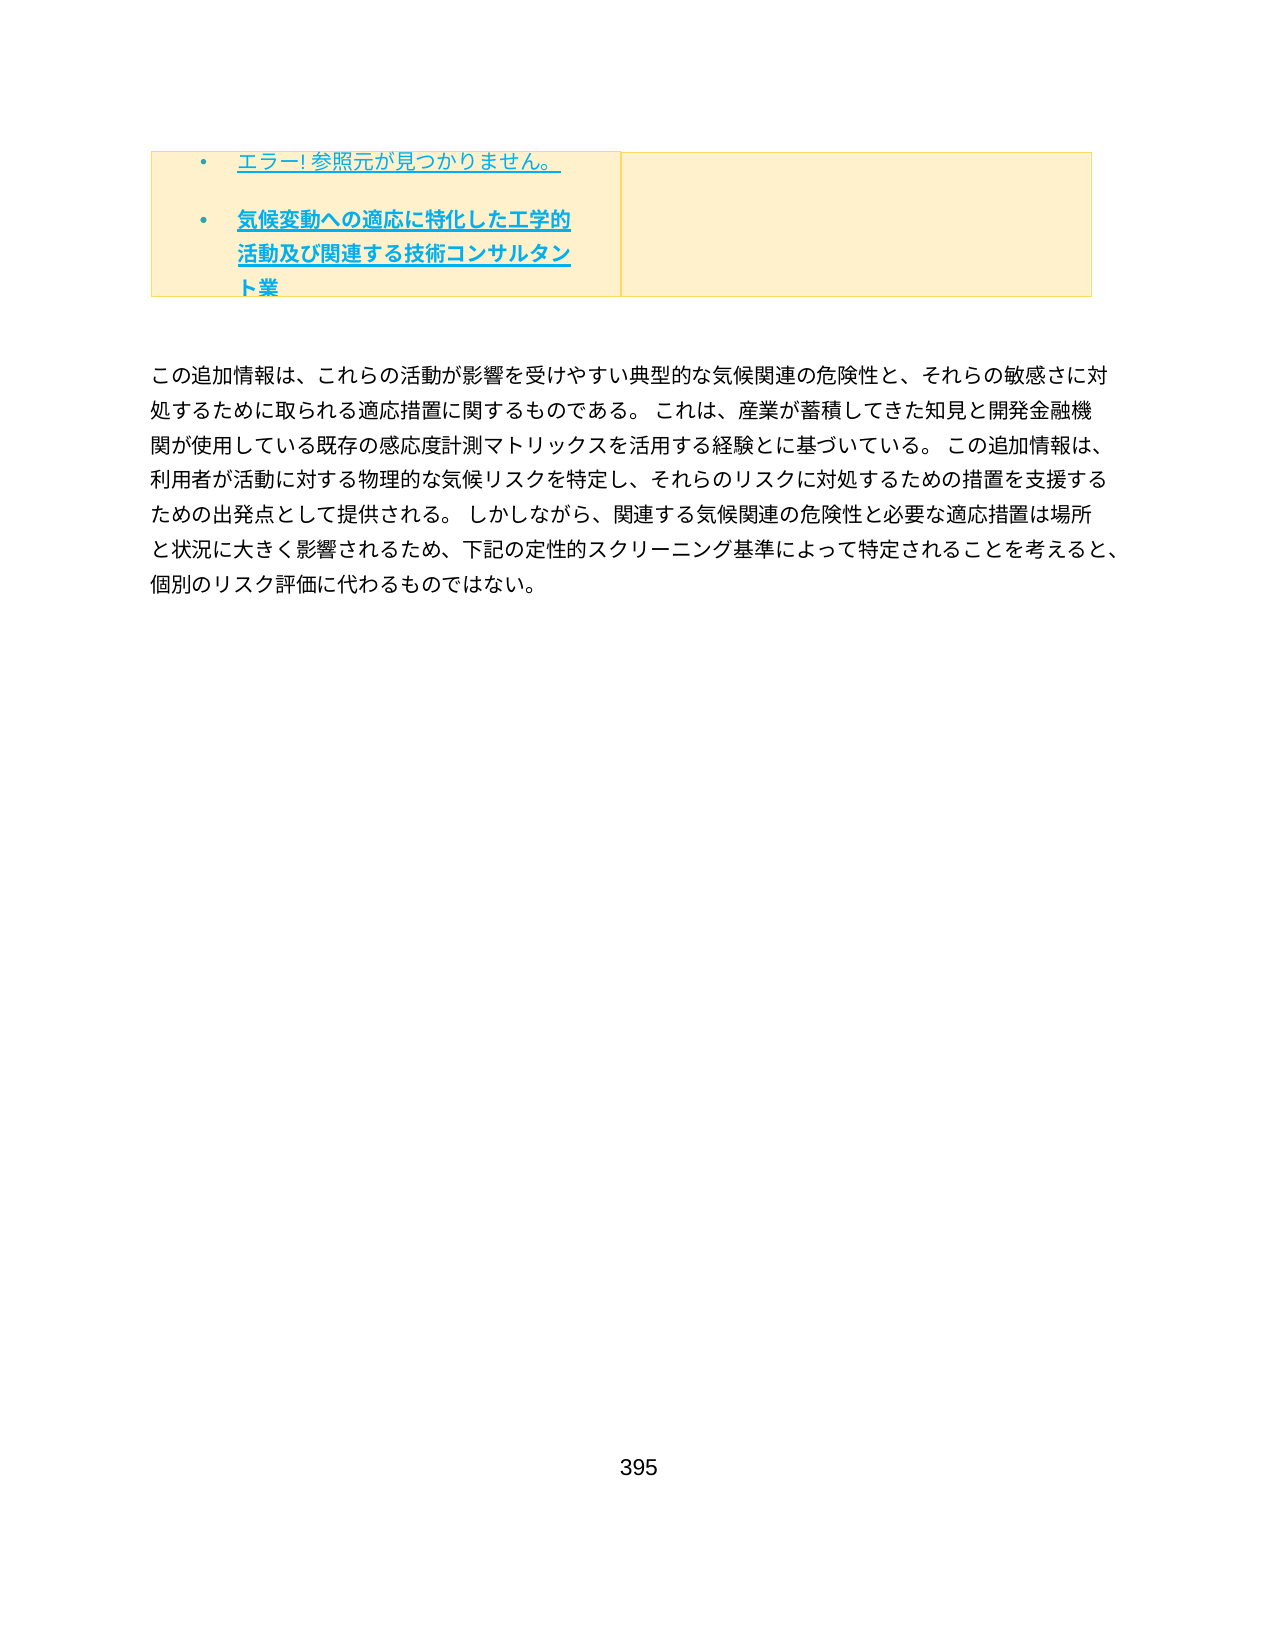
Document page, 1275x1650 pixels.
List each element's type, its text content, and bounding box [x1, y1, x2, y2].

text この追加情報は、これらの活動が影響を受けやすい典型的な気候関連の危険性と、それらの敏感さに対処するために取られる適応措置に関するものである。 これは、産業が蓄積してきた知見と開発金融機関が使用している既存の感応度計測マトリックスを活用する経験とに基づいている。 この追加情報は、利用者が活動に対する物理的な気候リスクを特定し、それらのリスクに対処するための措置を支援するための出発点として提供される。 しかしながら、関連する気候関連の危険性と必要な適応措置は場所と状況に大きく影響されるため、下記の定性的スクリーニング基準によって特定されることを考えると、個別のリスク評価に代わるものではない。 [150, 360, 1110, 598]
